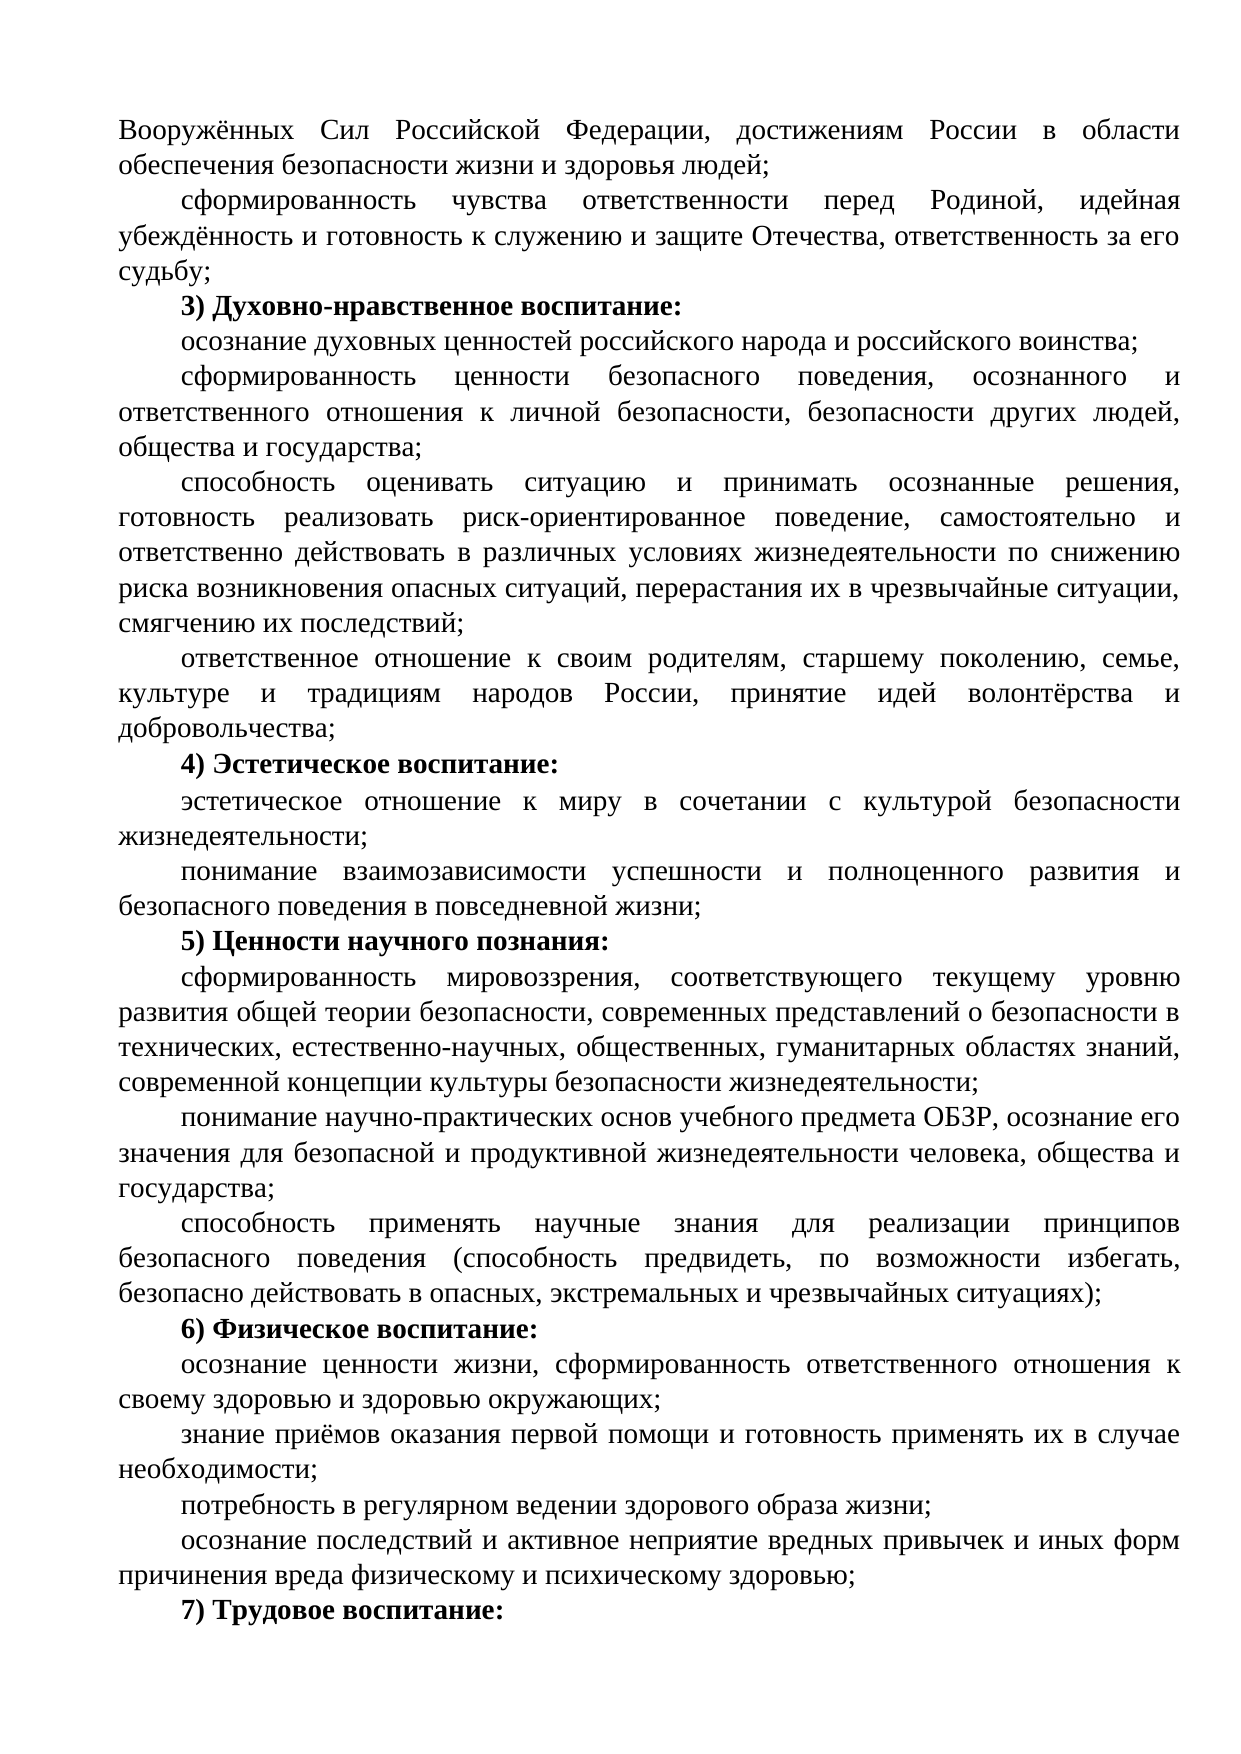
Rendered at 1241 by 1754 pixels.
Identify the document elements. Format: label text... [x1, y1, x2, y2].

text способность применять научные знания для реализации принципов безопасного поведения (способность предвидеть, по возможности избегать, безопасно действовать в опасных, экстремальных и чрезвычайных ситуациях); [118, 1205, 1181, 1309]
text 7) Трудовое воспитание: [118, 1592, 1181, 1626]
text понимание взаимозависимости успешности и полноценного развития и безопасного поведения в повседневной жизни; [118, 853, 1181, 922]
text сформированность чувства ответственности перед Родиной, идейная убеждённость и готовность к служению и защите Отечества, ответственность за его судьбу; [118, 182, 1181, 286]
text осознание последствий и активное неприятие вредных привычек и иных форм причинения вреда физическому и психическому здоровью; [118, 1522, 1181, 1591]
text осознание духовных ценностей российского народа и российского воинства; [118, 323, 1181, 357]
text способность оценивать ситуацию и принимать осознанные решения, готовность реализовать риск-ориентированное поведение, самостоятельно и ответственно действовать в различных условиях жизнедеятельности по снижению риска возникновения опасных ситуаций, перерастания их в чрезвычайные ситуации, смягчению их последствий; [118, 464, 1181, 638]
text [118, 112, 1181, 181]
text 3) Духовно-нравственное воспитание: [118, 288, 1181, 322]
text 6) Физическое воспитание: [118, 1311, 1181, 1344]
text ответственное отношение к своим родителям, старшему поколению, семье, культуре и традициям народов России, принятие идей волонтёрства и добровольчества; [118, 640, 1181, 744]
text 5) Ценности научного познания: [118, 923, 1181, 957]
text понимание научно-практических основ учебного предмета ОБЗР, осознание его значения для безопасной и продуктивной жизнедеятельности человека, общества и государства; [118, 1099, 1181, 1203]
text сформированность мировоззрения, соответствующего текущему уровню развития общей теории безопасности, современных представлений о безопасности в технических, естественно-научных, общественных, гуманитарных областях знаний, современной концепции культуры безопасности жизнедеятельности; [118, 959, 1181, 1098]
text 4) Эстетическое воспитание: [118, 746, 1181, 779]
text осознание ценности жизни, сформированность ответственного отношения к своему здоровью и здоровью окружающих; [118, 1346, 1181, 1415]
text потребность в регулярном ведении здорового образа жизни; [118, 1487, 1181, 1520]
text сформированность ценности безопасного поведения, осознанного и ответственного отношения к личной безопасности, безопасности других людей, общества и государства; [118, 358, 1181, 462]
text знание приёмов оказания первой помощи и готовность применять их в случае необходимости; [118, 1416, 1181, 1485]
text эстетическое отношение к миру в сочетании с культурой безопасности жизнедеятельности; [118, 783, 1181, 851]
